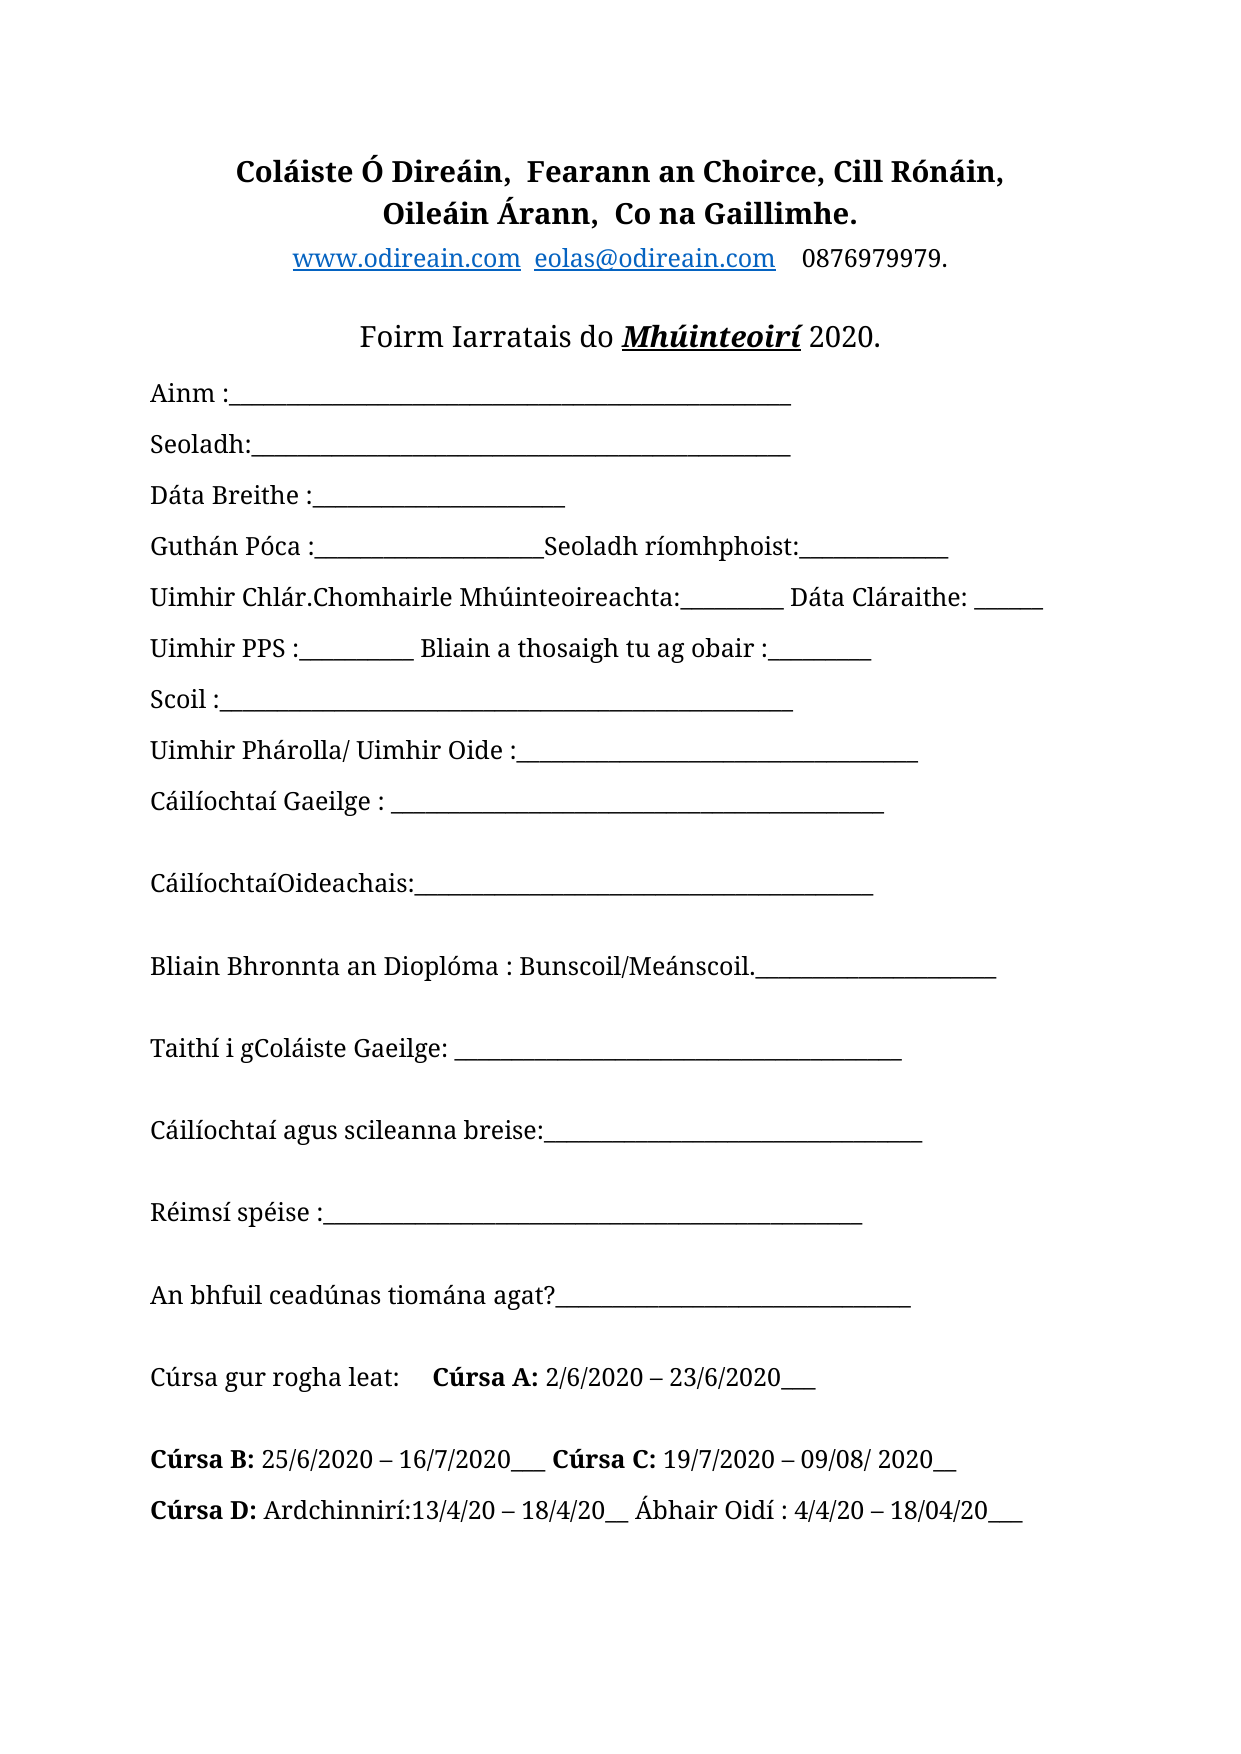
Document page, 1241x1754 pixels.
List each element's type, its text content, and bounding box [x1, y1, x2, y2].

text Uimhir Phárolla/ Uimhir Oide :___________________________________ [150, 733, 1090, 767]
text Dáta Breithe :______________________ [150, 477, 1090, 511]
text Uimhir Chlár.Chomhairle Mhúinteoireachta:_________ Dáta Cláraithe: ______ [150, 579, 1090, 613]
text Coláiste Ó Direáin, Fearann an Choirce, Cill Rónáin, [150, 150, 1090, 191]
text Foirm Iarratais do Mhúinteoirí 2020. [150, 316, 1090, 356]
text CáilíochtaíOideachais:________________________________________ [150, 866, 1090, 900]
text Scoil :__________________________________________________ [150, 682, 1090, 716]
text Cúrsa B: 25/6/2020 – 16/7/2020___ Cúrsa C: 19/7/2020 – 09/08/ 2020__ Cúrsa D: Ardchinnirí:13/4/20 – 18/4/20__ Ábhair Oidí : 4/4/20 – 18/04/20___ [150, 1442, 1090, 1527]
text Guthán Póca :____________________Seoladh ríomhphoist:_____________ [150, 528, 1090, 562]
text Cáilíochtaí agus scileanna breise:_________________________________ [150, 1113, 1090, 1147]
text Cúrsa gur rogha leat: Cúrsa A: 2/6/2020 – 23/6/2020___ [150, 1360, 1090, 1394]
text Cáilíochtaí Gaeilge : ___________________________________________ [150, 784, 1090, 818]
text Uimhir PPS :__________ Bliain a thosaigh tu ag obair :_________ [150, 631, 1090, 664]
text Ainm :_________________________________________________ [150, 375, 1090, 409]
text Oileáin Árann, Co na Gaillimhe. [150, 191, 1090, 233]
text Taithí i gColáiste Gaeilge: _______________________________________ [150, 1031, 1090, 1064]
text Réimsí spéise :_______________________________________________ [150, 1195, 1090, 1229]
text An bhfuil ceadúnas tiomána agat?_______________________________ [150, 1277, 1090, 1311]
text Seoladh:_______________________________________________ [150, 426, 1090, 460]
text Bliain Bhronnta an Dioplóma : Bunscoil/Meánscoil._____________________ [150, 948, 1090, 982]
text www.odireain.com eolas@odireain.com 0876979979. [150, 233, 1090, 274]
